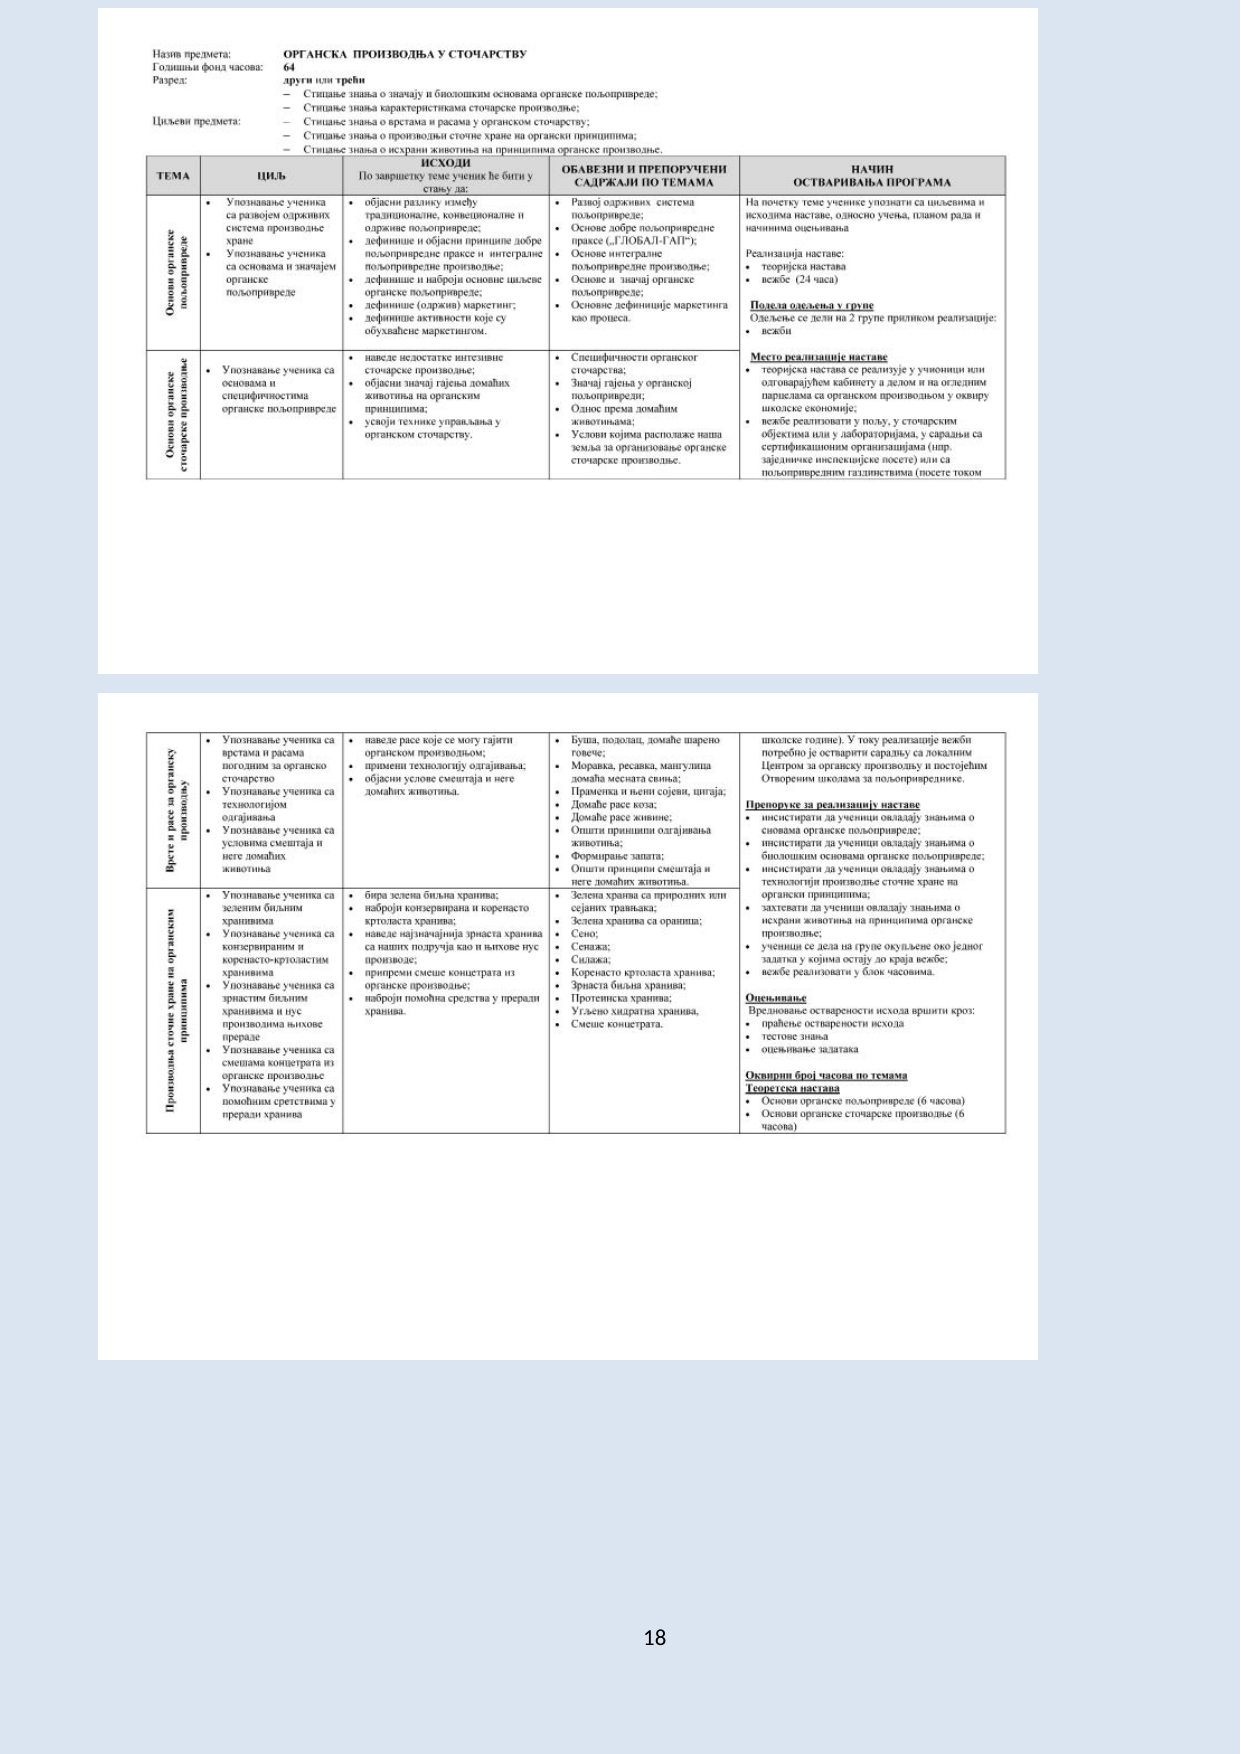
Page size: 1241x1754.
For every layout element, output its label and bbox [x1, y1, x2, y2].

picture [97, 8, 1039, 674]
picture [97, 693, 1039, 1360]
